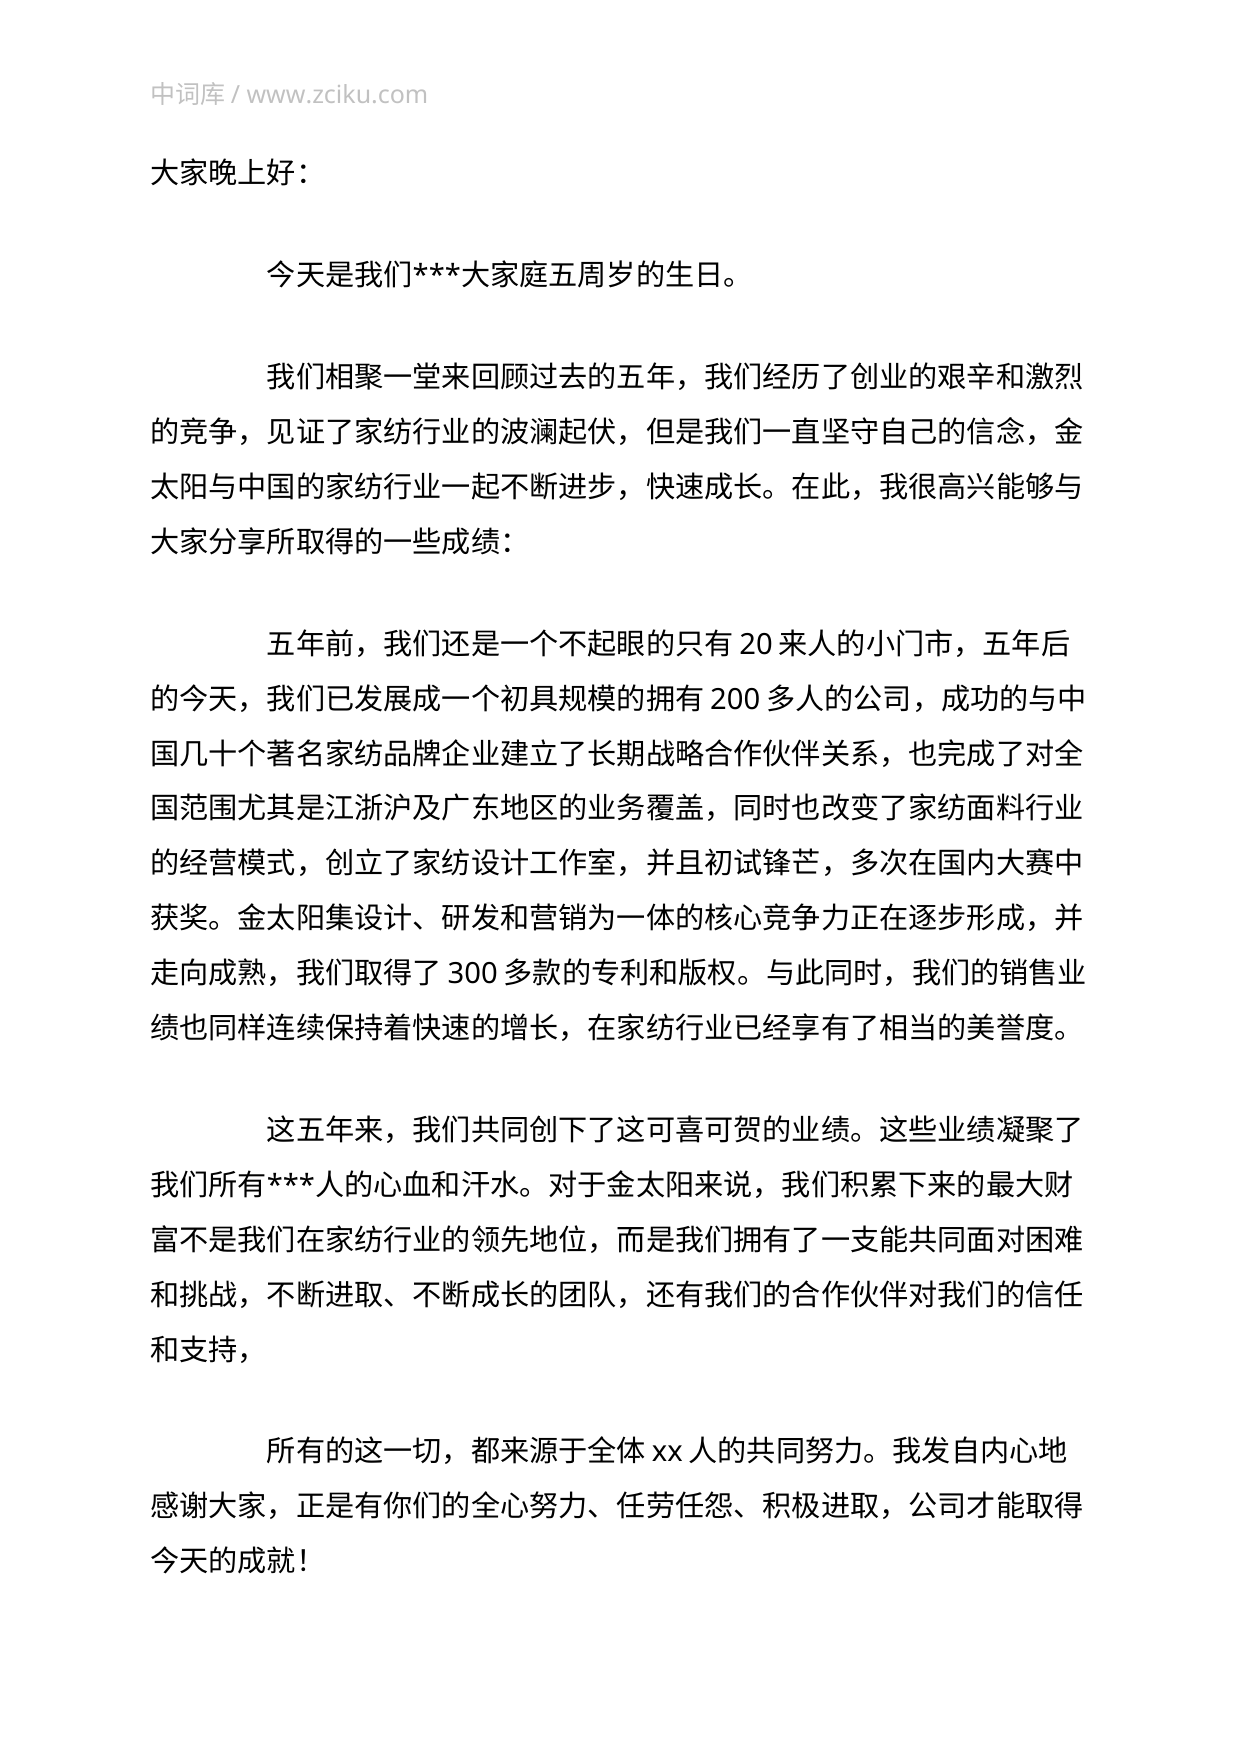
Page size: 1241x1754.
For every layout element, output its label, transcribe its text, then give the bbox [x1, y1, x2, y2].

text 所有的这一切，都来源于全体xx人的共同努力。我发自内心地感谢大家，正是有你们的全心努力、任劳任怨、积极进取，公司才能取得今天的成就！ [150, 1428, 1090, 1580]
text 今天是我们***大家庭五周岁的生日。 [150, 252, 1090, 294]
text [150, 150, 1090, 192]
text 五年前，我们还是一个不起眼的只有20来人的小门市，五年后的今天，我们已发展成一个初具规模的拥有200多人的公司，成功的与中国几十个著名家纺品牌企业建立了长期战略合作伙伴关系，也完成了对全国范围尤其是江浙沪及广东地区的业务覆盖，同时也改变了家纺面料行业的经营模式，创立了家纺设计工作室，并且初试锋芒，多次在国内大赛中获奖。金太阳集设计、研发和营销为一体的核心竞争力正在逐步形成，并走向成熟，我们取得了300多款的专利和版权。与此同时，我们的销售业绩也同样连续保持着快速的增长，在家纺行业已经享有了相当的美誉度。 [150, 620, 1090, 1047]
text 我们相聚一堂来回顾过去的五年，我们经历了创业的艰辛和激烈的竞争，见证了家纺行业的波澜起伏，但是我们一直坚守自己的信念，金太阳与中国的家纺行业一起不断进步，快速成长。在此，我很高兴能够与大家分享所取得的一些成绩： [150, 354, 1090, 561]
text 这五年来，我们共同创下了这可喜可贺的业绩。这些业绩凝聚了我们所有***人的心血和汗水。对于金太阳来说，我们积累下来的最大财富不是我们在家纺行业的领先地位，而是我们拥有了一支能共同面对困难和挑战，不断进取、不断成长的团队，还有我们的合作伙伴对我们的信任和支持， [150, 1107, 1090, 1368]
